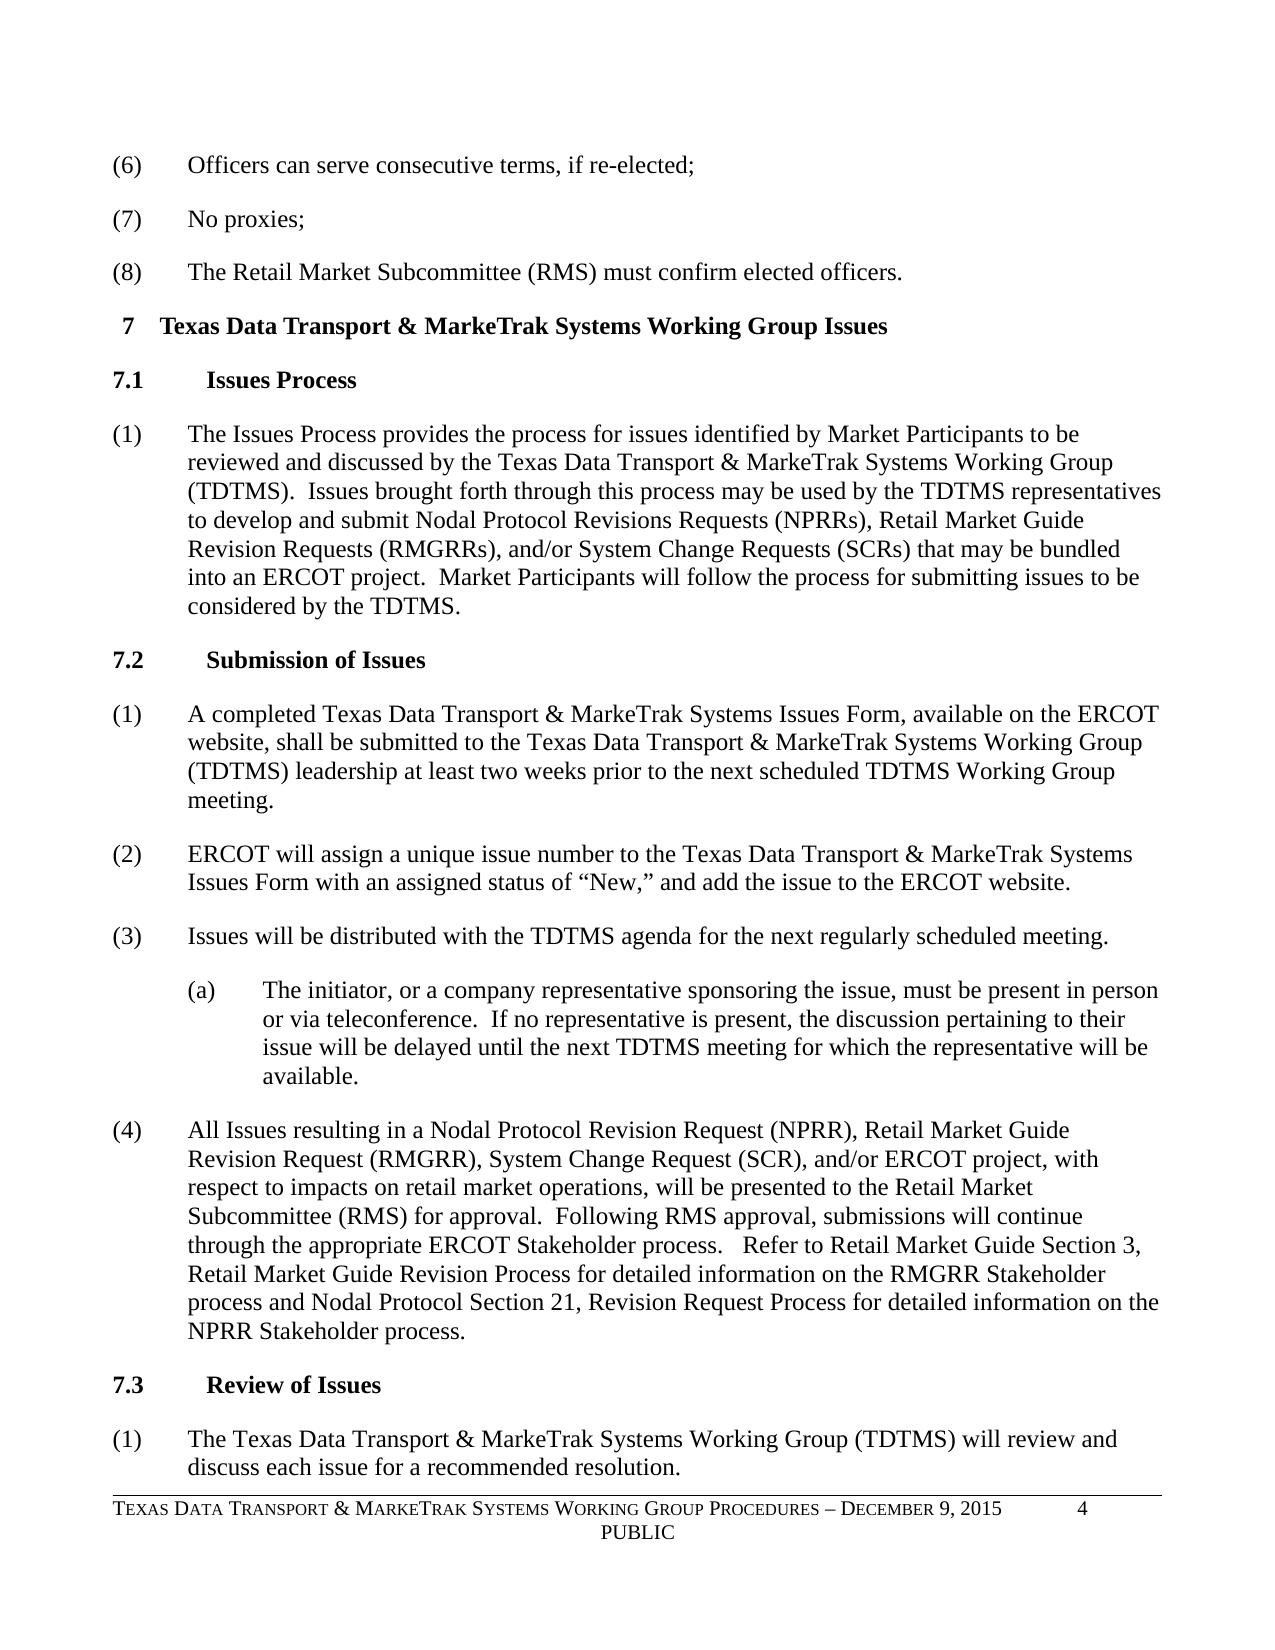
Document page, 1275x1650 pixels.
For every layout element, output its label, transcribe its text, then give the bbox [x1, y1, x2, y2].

text (1) The Issues Process provides the process for issues identified by Market Participants to be reviewed and discussed by the Texas Data Transport & MarkeTrak Systems Working Group (TDTMS). Issues brought forth through this process may be used by the TDTMS representatives to develop and submit Nodal Protocol Revisions Requests (NPRRs), Retail Market Guide Revision Requests (RMGRRs), and/or System Change Requests (SCRs) that may be bundled into an ERCOT project. Market Participants will follow the process for submitting issues to be considered by the TDTMS. [112, 419, 1162, 620]
text (1) A completed Texas Data Transport & MarkeTrak Systems Issues Form, available on the ERCOT website, shall be submitted to the Texas Data Transport & MarkeTrak Systems Working Group (TDTMS) leadership at least two weeks prior to the next scheduled TDTMS Working Group meeting. [112, 699, 1162, 814]
text (1) The Texas Data Transport & MarkeTrak Systems Working Group (TDTMS) will review and discuss each issue for a recommended resolution. [112, 1424, 1162, 1481]
text (6) Officers can serve consecutive terms, if re-elected; [112, 150, 1162, 179]
list (4) All Issues resulting in a Nodal Protocol Revision Request (NPRR), Retail Market Guide Revision Request (RMGRR), System Change Request (SCR), and/or ERCOT project, with respect to impacts on retail market operations, will be presented to the Retail Market Subcommittee (RMS) for approval. Following RMS approval, submissions will continue through the appropriate ERCOT Stakeholder process. Refer to Retail Market Guide Section 3, Retail Market Guide Revision Process for detailed information on the RMGRR Stakeholder process and Nodal Protocol Section 21, Revision Request Process for detailed information on the NPRR Stakeholder process. [112, 1115, 1162, 1345]
text 7.3 Review of Issues [112, 1370, 1162, 1399]
text (3) Issues will be distributed with the TDTMS agenda for the next regularly scheduled meeting. [112, 921, 1162, 950]
text 7.2 Submission of Issues [112, 645, 1162, 674]
list (a) The initiator, or a company representative sponsoring the issue, must be present in person or via teleconference. If no representative is present, the discussion pertaining to their issue will be delayed until the next TDTMS meeting for which the representative will be available. [187, 975, 1162, 1090]
subtitle Texas Data Transport & MarkeTrak Systems Working Group Issues [122, 311, 1162, 340]
text (8) The Retail Market Subcommittee (RMS) must confirm elected officers. [112, 257, 1162, 286]
text (7) No proxies; [112, 204, 1162, 232]
text (2) ERCOT will assign a unique issue number to the Texas Data Transport & MarkeTrak Systems Issues Form with an assigned status of “New,” and add the issue to the ERCOT website. [112, 839, 1162, 896]
text 7.1 Issues Process [112, 365, 1162, 394]
